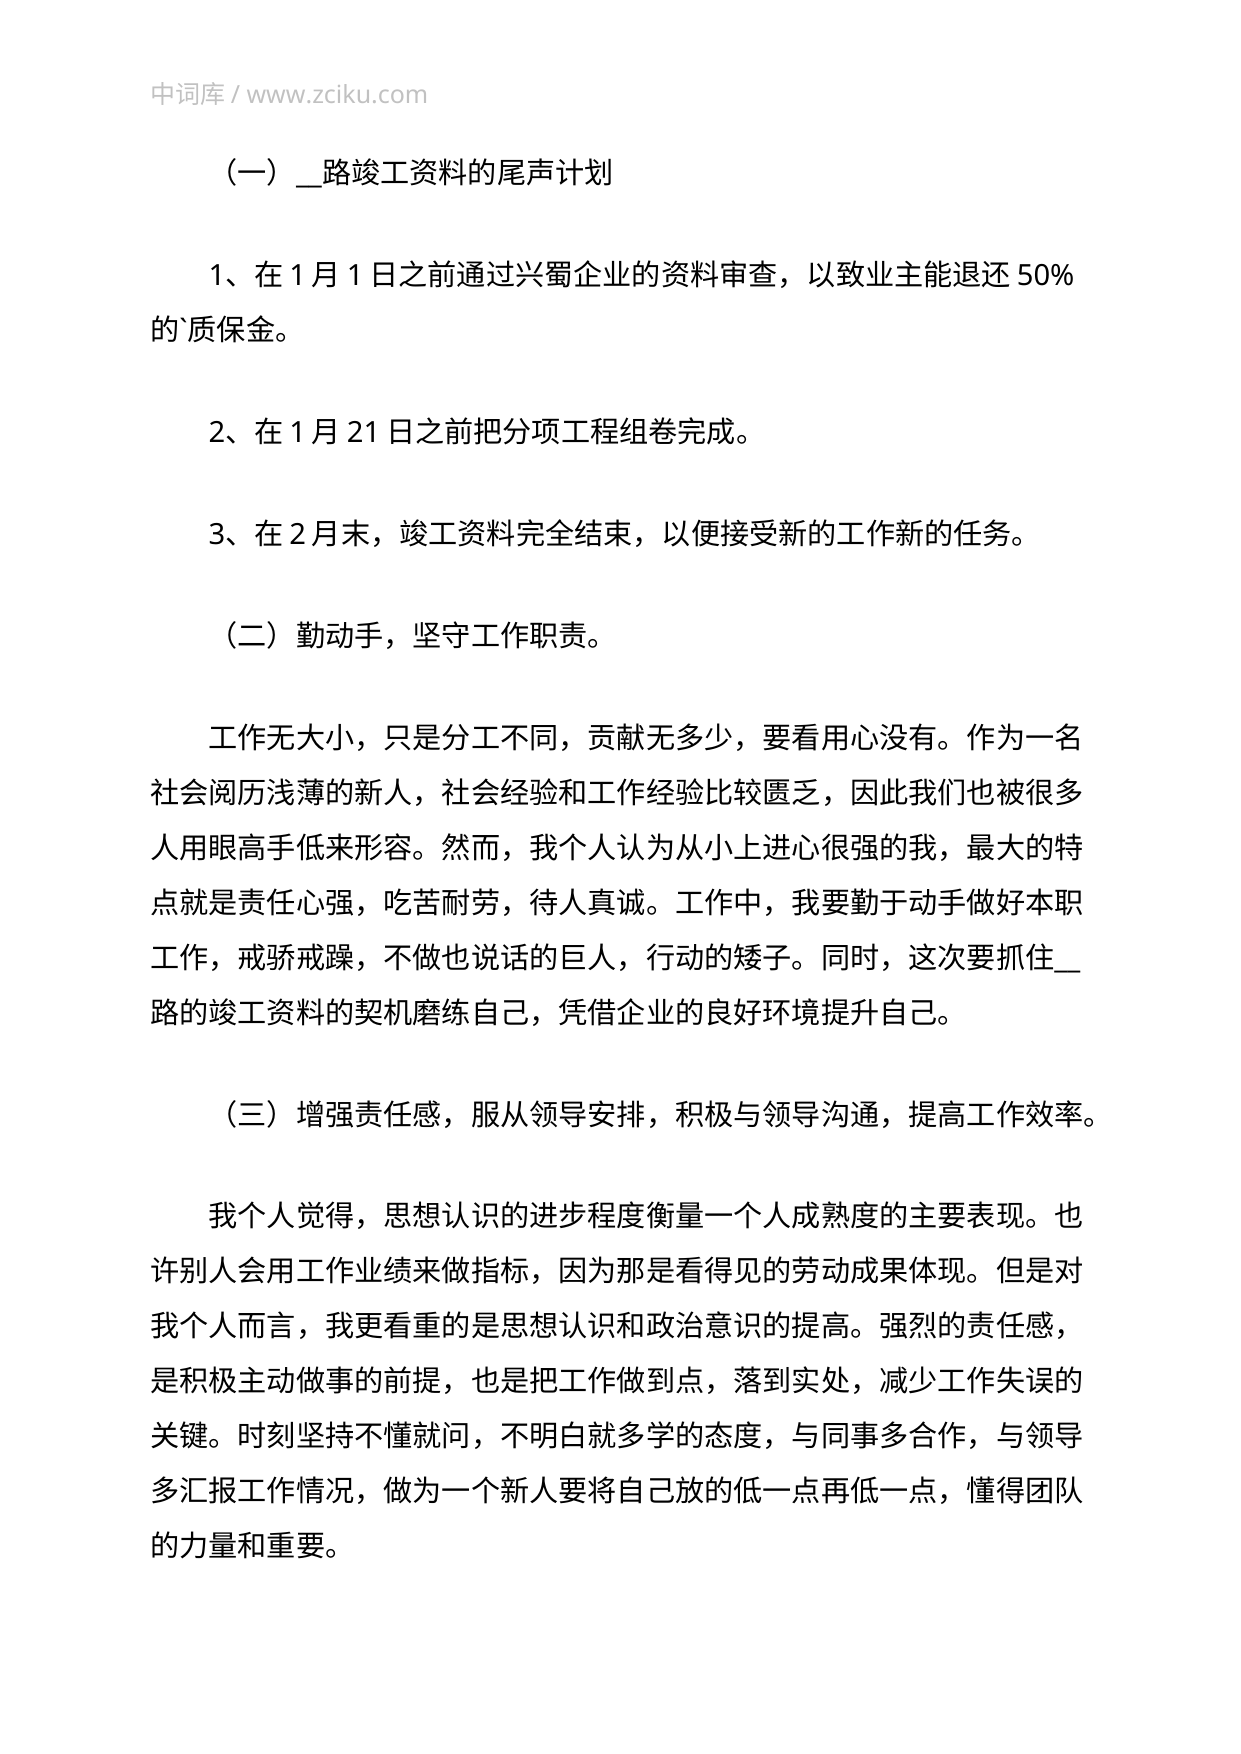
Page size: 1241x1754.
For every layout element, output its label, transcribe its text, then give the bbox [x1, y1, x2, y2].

text 我个人觉得，思想认识的进步程度衡量一个人成熟度的主要表现。也许别人会用工作业绩来做指标，因为那是看得见的劳动成果体现。但是对我个人而言，我更看重的是思想认识和政治意识的提高。强烈的责任感，是积极主动做事的前提，也是把工作做到点，落到实处，减少工作失误的关键。时刻坚持不懂就问，不明白就多学的态度，与同事多合作，与领导多汇报工作情况，做为一个新人要将自己放的低一点再低一点，懂得团队的力量和重要。 [150, 1193, 1090, 1564]
text （二）勤动手，坚守工作职责。 [150, 613, 1090, 655]
text 1、在1月1日之前通过兴蜀企业的资料审查，以致业主能退还50%的`质保金。 [150, 252, 1090, 349]
text （三）增强责任感，服从领导安排，积极与领导沟通，提高工作效率。 [150, 1091, 1090, 1133]
text 2、在1月21日之前把分项工程组卷完成。 [150, 409, 1090, 451]
text 3、在2月末，竣工资料完全结束，以便接受新的工作新的任务。 [150, 511, 1090, 553]
text （一）__路竣工资料的尾声计划 [150, 150, 1090, 192]
text 工作无大小，只是分工不同，贡献无多少，要看用心没有。作为一名社会阅历浅薄的新人，社会经验和工作经验比较匮乏，因此我们也被很多人用眼高手低来形容。然而，我个人认为从小上进心很强的我，最大的特点就是责任心强，吃苦耐劳，待人真诚。工作中，我要勤于动手做好本职工作，戒骄戒躁，不做也说话的巨人，行动的矮子。同时，这次要抓住__路的竣工资料的契机磨练自己，凭借企业的良好环境提升自己。 [150, 715, 1090, 1032]
